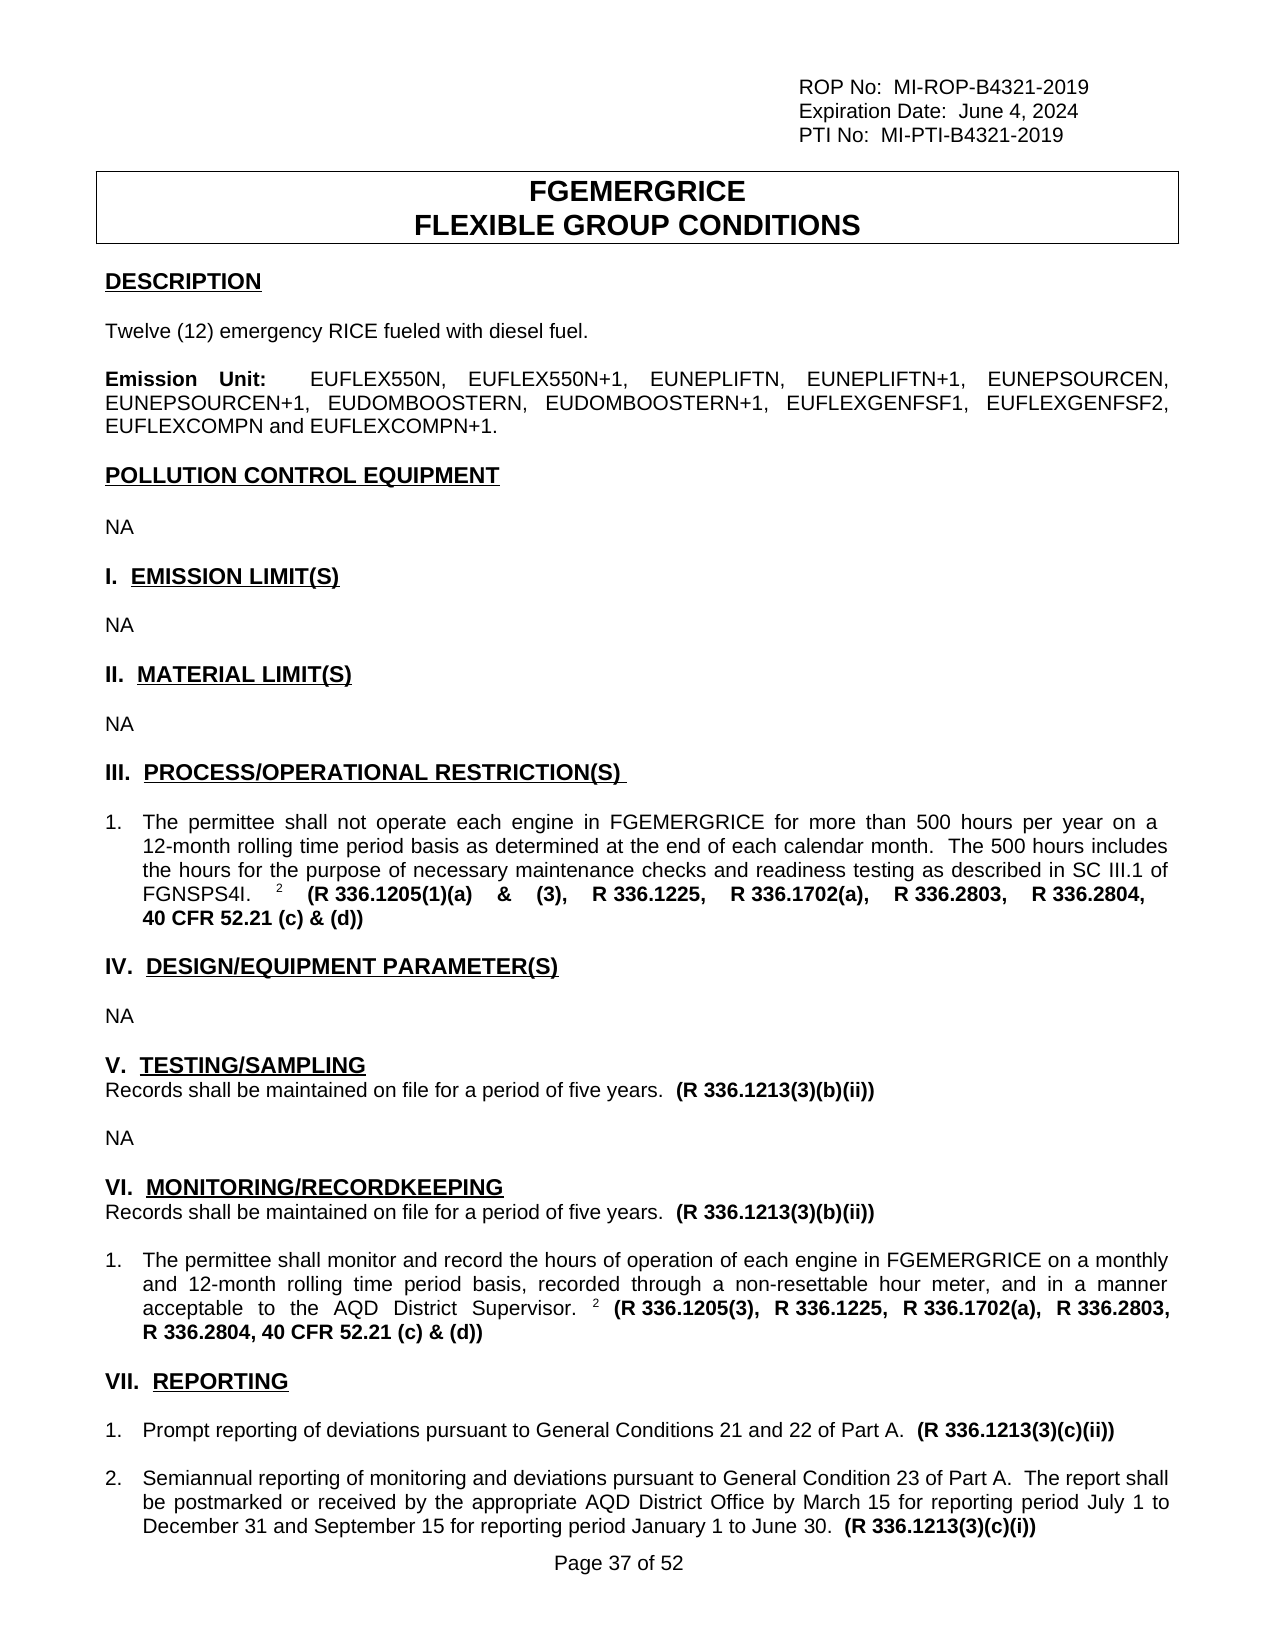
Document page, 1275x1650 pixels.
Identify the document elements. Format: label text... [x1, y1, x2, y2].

subtitle FGEMERGRICE [97, 172, 1178, 204]
text NA [105, 613, 1170, 637]
text VI. MONITORING/RECORDKEEPING [105, 1174, 1170, 1200]
text NA [105, 1004, 1170, 1028]
text I. EMISSION LIMIT(S) [105, 563, 1170, 589]
text Twelve (12) emergency RICE fueled with diesel fuel. [105, 318, 1170, 342]
text NA [105, 1126, 1170, 1150]
text V. TESTING/SAMPLING [105, 1052, 1170, 1078]
text NA [105, 515, 1170, 539]
text II. MATERIAL LIMIT(S) [105, 661, 1170, 687]
list The permittee shall not operate each engine in FGEMERGRICE for more than 500 hours per year on a 12-month rolling time period basis as determined at the end of each calendar month. The 500 hours includes the hours for the purpose of necessary maintenance checks and readiness testing as described in SC III.1 of FGNSPS4I. 2 (R 336.1205(1)(a) & (3), R 336.1225, R 336.1702(a), R 336.2803, R 336.2804, 40 CFR 52.21 (c) & (d)) [105, 809, 1170, 929]
text DESCRIPTION [105, 268, 1170, 294]
text Records shall be maintained on file for a period of five years. (R 336.1213(3)(b)(ii)) [105, 1200, 1170, 1224]
text FLEXIBLE GROUP CONDITIONS [97, 204, 1178, 243]
text 1. Prompt reporting of deviations pursuant to General Conditions 21 and 22 of Part A. (R 336.1213(3)(c)(ii)) [105, 1418, 1170, 1442]
text IV. DESIGN/EQUIPMENT PARAMETER(S) [105, 953, 1170, 980]
text 2. Semiannual reporting of monitoring and deviations pursuant to General Condition 23 of Part A. The report shall be postmarked or received by the appropriate AQD District Office by March 15 for reporting period July 1 to December 31 and September 15 for reporting period January 1 to June 30. (R 336.1213(3)(c)(i)) [105, 1466, 1170, 1538]
list The permittee shall monitor and record the hours of operation of each engine in FGEMERGRICE on a monthly and 12-month rolling time period basis, recorded through a non-resettable hour meter, and in a manner acceptable to the AQD District Supervisor. 2 (R 336.1205(3), R 336.1225, R 336.1702(a), R 336.2803, R 336.2804, 40 CFR 52.21 (c) & (d)) [105, 1248, 1170, 1344]
text III. PROCESS/OPERATIONAL RESTRICTION(S) [105, 759, 1170, 786]
text Emission Unit: EUFLEX550N, EUFLEX550N+1, EUNEPLIFTN, EUNEPLIFTN+1, EUNEPSOURCEN, EUNEPSOURCEN+1, EUDOMBOOSTERN, EUDOMBOOSTERN+1, EUFLEXGENFSF1, EUFLEXGENFSF2, EUFLEXCOMPN and EUFLEXCOMPN+1. [105, 366, 1170, 438]
text Records shall be maintained on file for a period of five years. (R 336.1213(3)(b)(ii)) [105, 1078, 1170, 1102]
text POLLUTION CONTROL EQUIPMENT [105, 462, 1170, 488]
text NA [105, 711, 1170, 735]
text VII. REPORTING [105, 1368, 1170, 1394]
